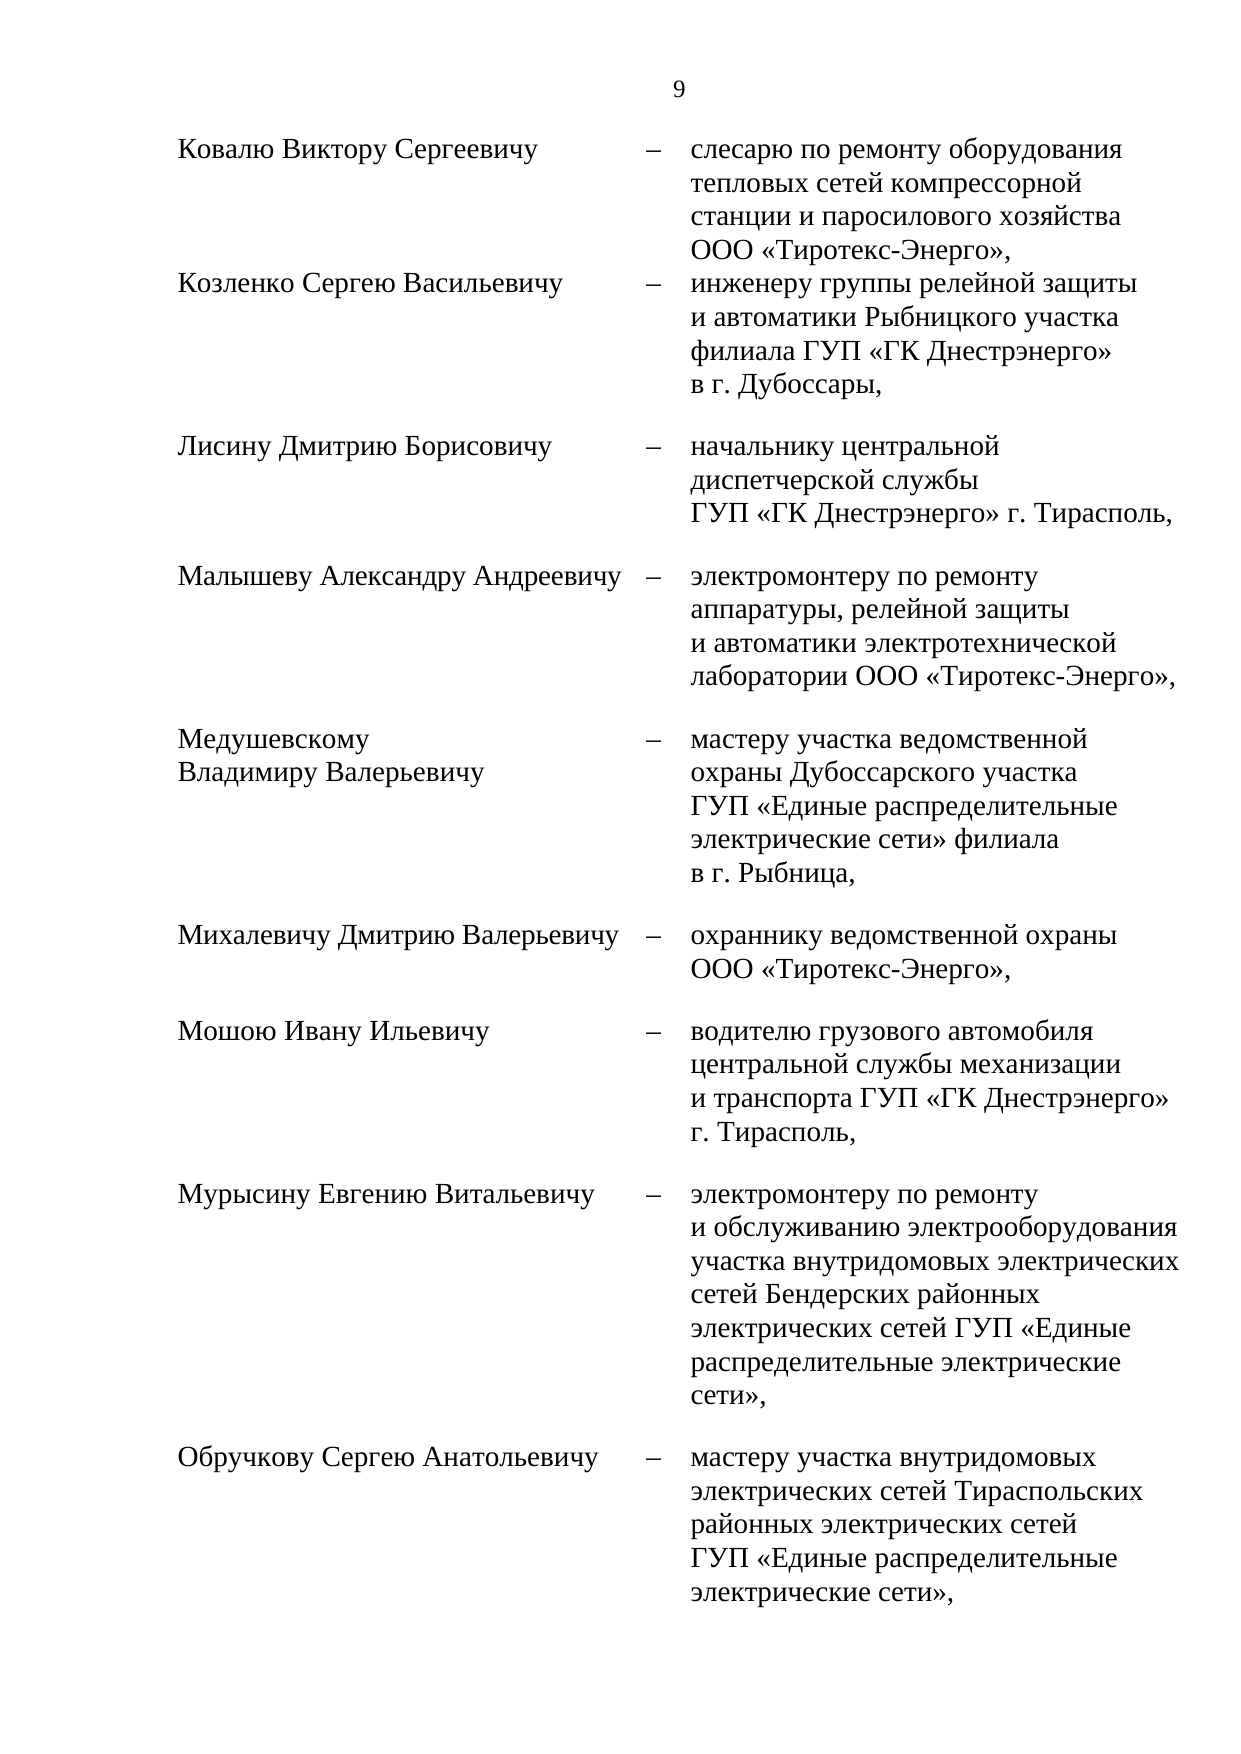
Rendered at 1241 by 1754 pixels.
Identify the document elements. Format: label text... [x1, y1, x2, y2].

table_cell инженеру группы релейной защиты и автоматики Рыбницкого участка филиала ГУП «ГК Днестрэнерго» в г. Дубоссары, [679, 266, 1192, 428]
table_cell – [635, 917, 679, 1013]
table_cell – [635, 429, 679, 558]
table_cell электромонтеру по ремонту и обслуживанию электрооборудования участка внутридомовых электрических сетей Бендерских районных электрических сетей ГУП «Единые распределительные электрические сети», [679, 1176, 1192, 1439]
table_cell Мурысину Евгению Витальевичу [166, 1176, 635, 1439]
table_cell Козленко Сергею Васильевичу [166, 266, 635, 428]
table_cell начальнику центральной диспетчерской службы ГУП «ГК Днестрэнерго» г. Тирасполь, [679, 429, 1192, 558]
table_cell – [635, 1440, 679, 1607]
table_cell Ковалю Виктору Сергеевичу [166, 131, 635, 266]
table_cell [166, 1440, 635, 1607]
table_cell – [635, 1013, 679, 1176]
table_cell – [635, 266, 679, 428]
table_cell – [635, 558, 679, 721]
table_cell слесарю по ремонту оборудования тепловых сетей компрессорной станции и паросилового хозяйства ООО «Тиротекс-Энерго», [679, 131, 1192, 266]
table_cell – [635, 1176, 679, 1439]
table_cell Медушевскому Владимиру Валерьевичу [166, 721, 635, 917]
table_cell – [635, 721, 679, 917]
table_cell – [635, 131, 679, 266]
table_cell электромонтеру по ремонту аппаратуры, релейной защиты и автоматики электротехнической лаборатории ООО «Тиротекс-Энерго», [679, 558, 1192, 721]
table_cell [679, 1440, 1192, 1607]
table_cell Мошою Ивану Ильевичу [166, 1013, 635, 1176]
table_cell охраннику ведомственной охраны ООО «Тиротекс-Энерго», [679, 917, 1192, 1013]
table_cell Лисину Дмитрию Борисовичу [166, 429, 635, 558]
table_cell Михалевичу Дмитрию Валерьевичу [166, 917, 635, 1013]
table_cell Малышеву Александру Андреевичу [166, 558, 635, 721]
table_cell мастеру участка ведомственной охраны Дубоссарского участка ГУП «Единые распределительные электрические сети» филиала в г. Рыбница, [679, 721, 1192, 917]
table_cell водителю грузового автомобиля центральной службы механизации и транспорта ГУП «ГК Днестрэнерго» г. Тирасполь, [679, 1013, 1192, 1176]
